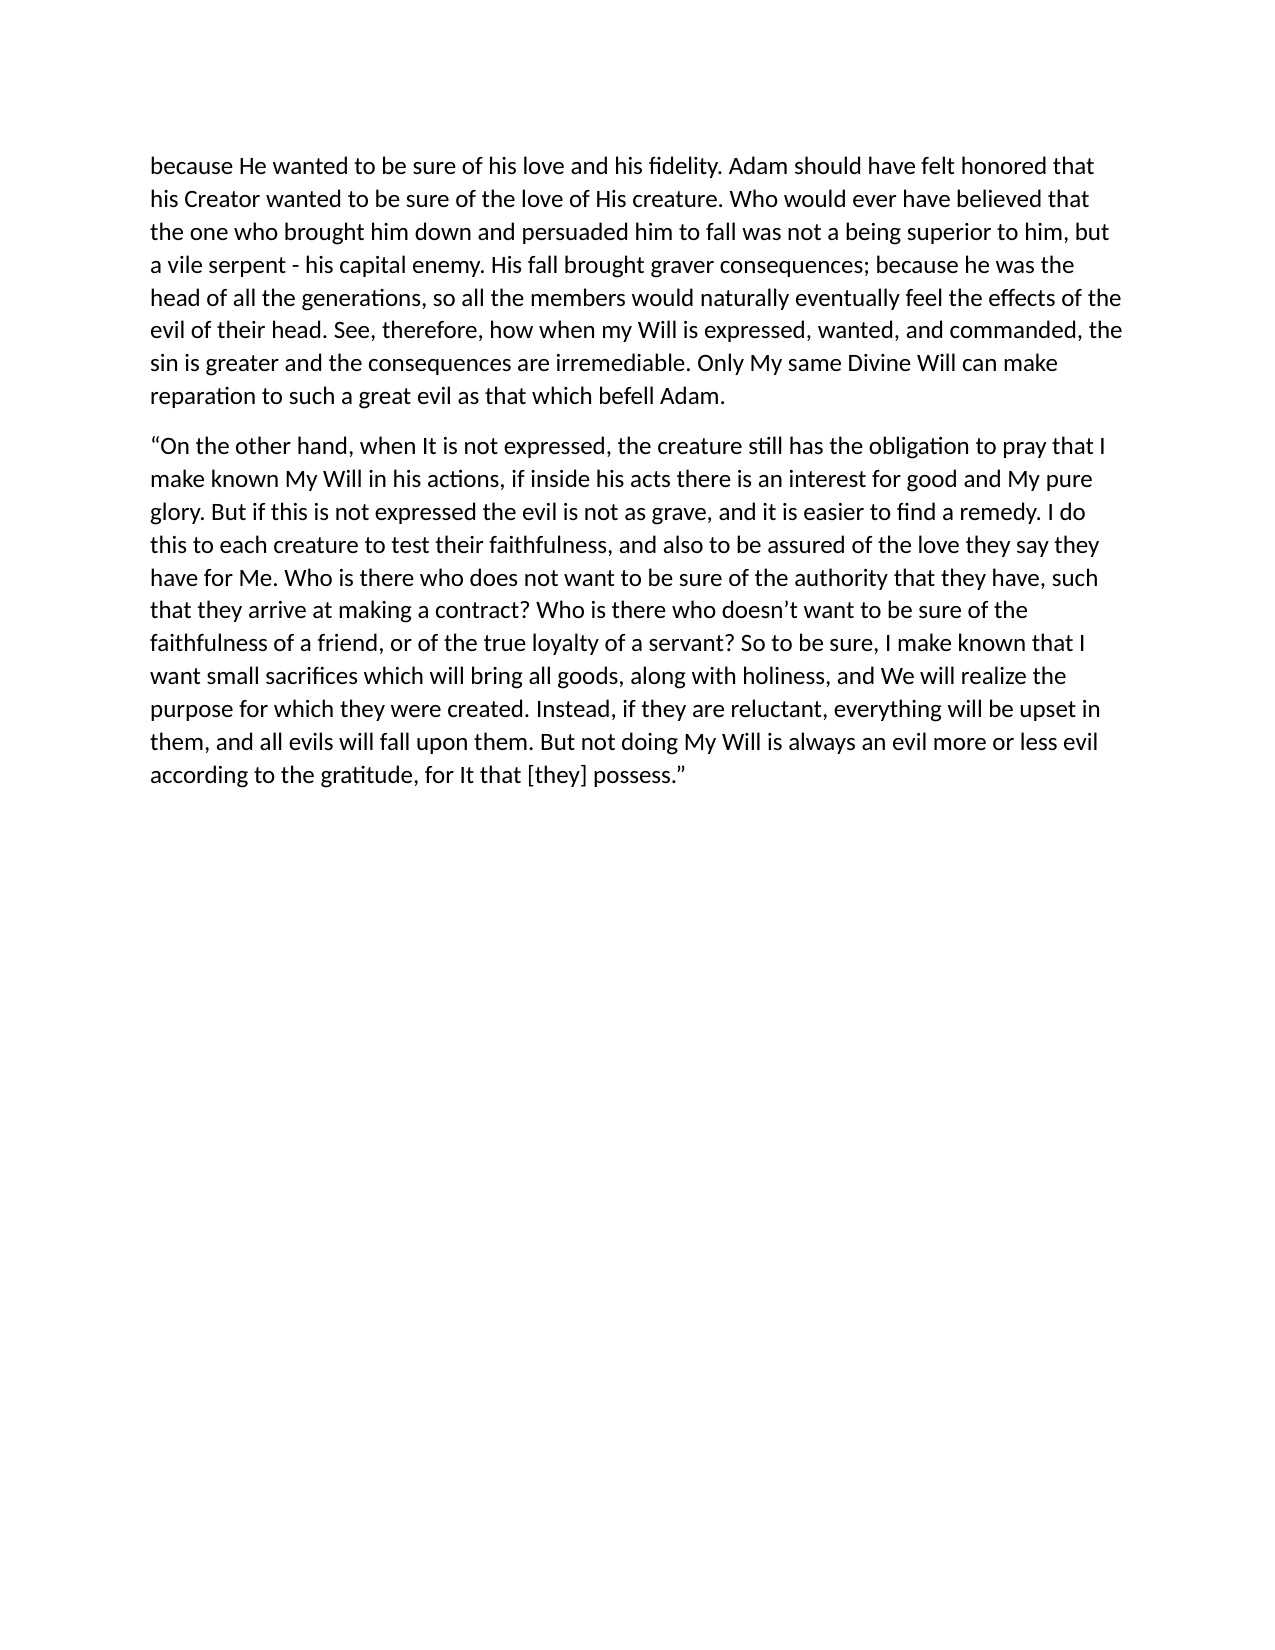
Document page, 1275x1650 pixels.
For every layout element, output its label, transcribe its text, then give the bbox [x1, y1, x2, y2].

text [150, 150, 1125, 411]
text “On the other hand, when It is not expressed, the creature still has the obligation to pray that I make known My Will in his actions, if inside his acts there is an interest for good and My pure glory. But if this is not expressed the evil is not as grave, and it is easier to find a remedy. I do this to each creature to test their faithfulness, and also to be assured of the love they say they have for Me. Who is there who does not want to be sure of the authority that they have, such that they arrive at making a contract? Who is there who doesn’t want to be sure of the faithfulness of a friend, or of the true loyalty of a servant? So to be sure, I make known that I want small sacrifices which will bring all goods, along with holiness, and We will realize the purpose for which they were created. Instead, if they are reluctant, everything will be upset in them, and all evils will fall upon them. But not doing My Will is always an evil more or less evil according to the gratitude, for It that [they] possess.” [150, 430, 1125, 790]
